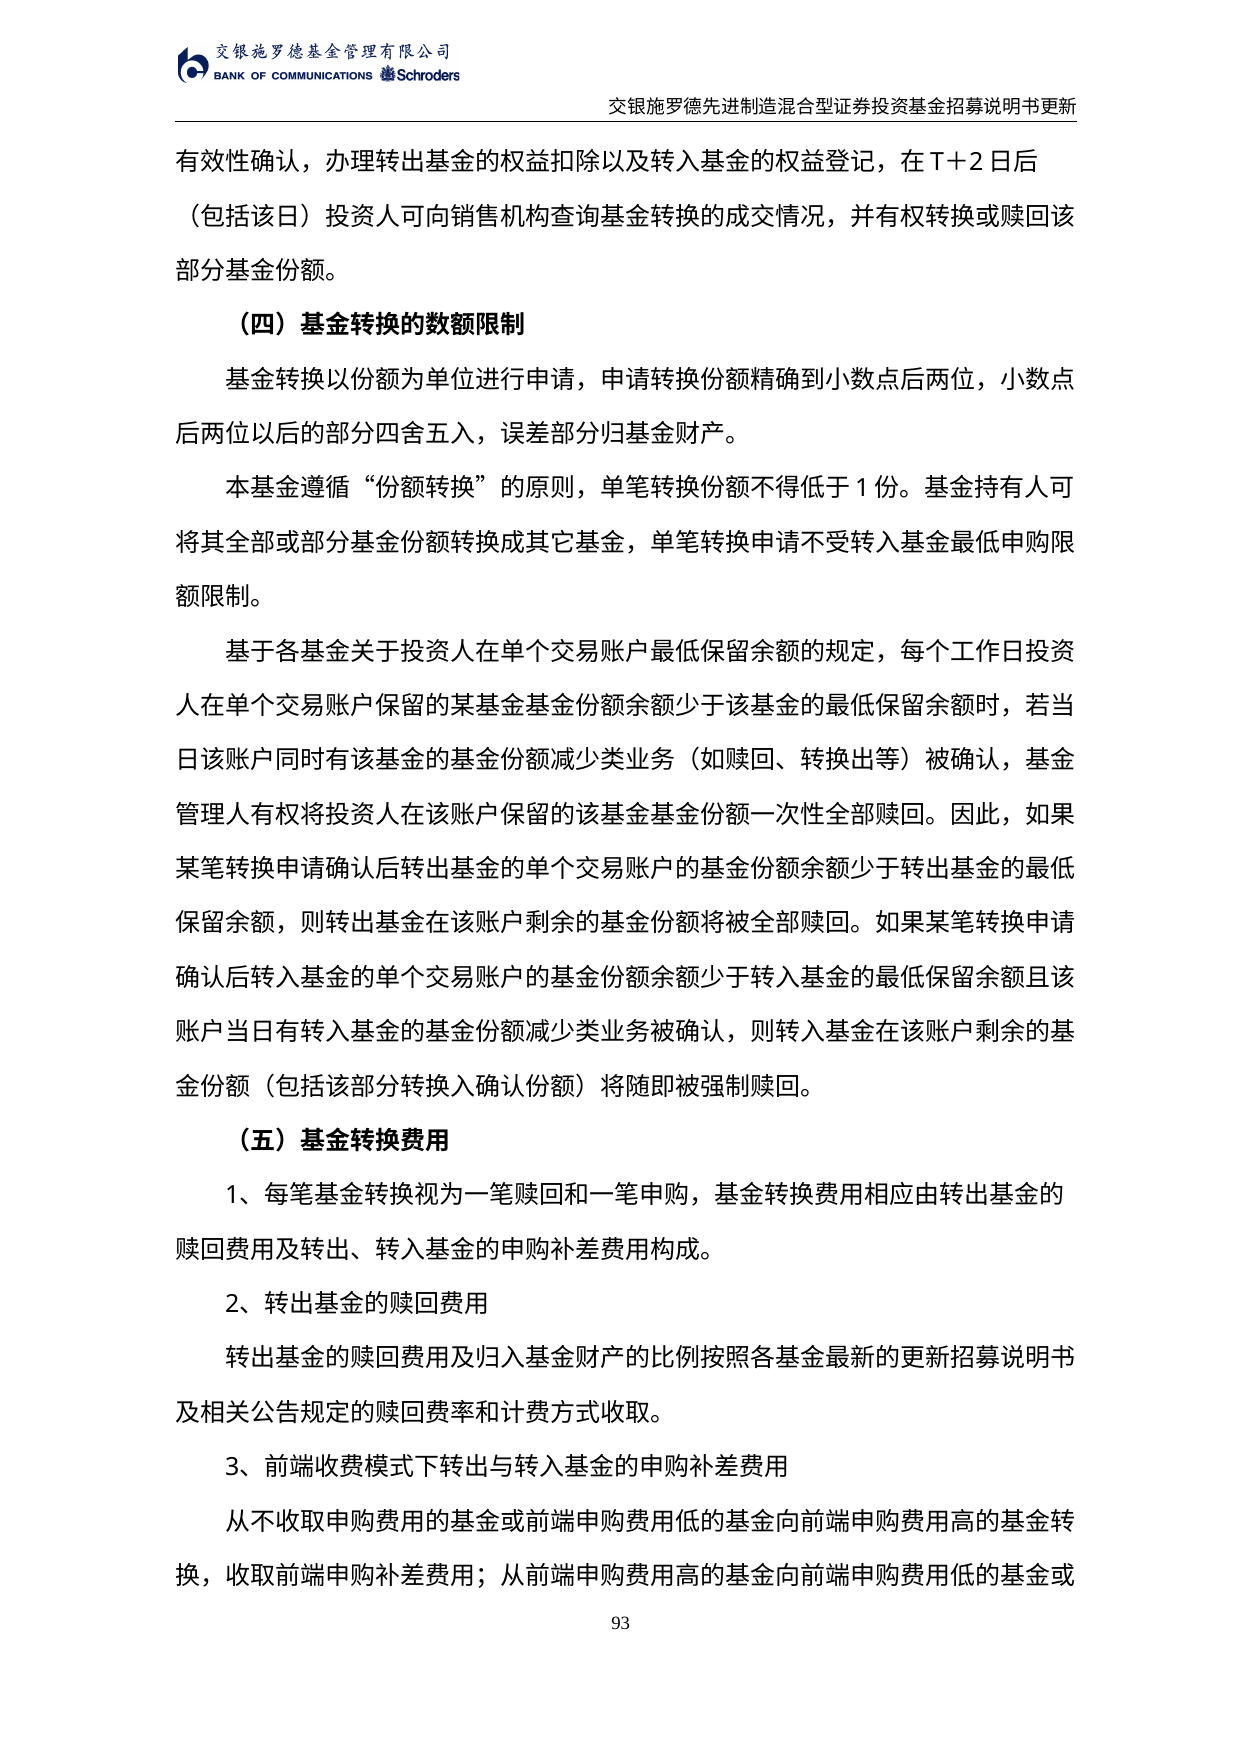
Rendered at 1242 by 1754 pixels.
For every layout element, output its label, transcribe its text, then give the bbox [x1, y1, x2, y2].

text 2、转出基金的赎回费用 [175, 1283, 1077, 1320]
text 基于各基金关于投资人在单个交易账户最低保留余额的规定，每个工作日投资人在单个交易账户保留的某基金基金份额余额少于该基金的最低保留余额时，若当日该账户同时有该基金的基金份额减少类业务（如赎回、转换出等）被确认，基金管理人有权将投资人在该账户保留的该基金基金份额一次性全部赎回。因此，如果某笔转换申请确认后转出基金的单个交易账户的基金份额余额少于转出基金的最低保留余额，则转出基金在该账户剩余的基金份额将被全部赎回。如果某笔转换申请确认后转入基金的单个交易账户的基金份额余额少于转入基金的最低保留余额且该账户当日有转入基金的基金份额减少类业务被确认，则转入基金在该账户剩余的基金份额（包括该部分转换入确认份额）将随即被强制赎回。 [175, 631, 1077, 1102]
text 1、每笔基金转换视为一笔赎回和一笔申购，基金转换费用相应由转出基金的赎回费用及转出、转入基金的申购补差费用构成。 [175, 1175, 1077, 1265]
text 基金转换以份额为单位进行申请，申请转换份额精确到小数点后两位，小数点后两位以后的部分四舍五入，误差部分归基金财产。 [175, 359, 1077, 450]
text （四）基金转换的数额限制 [175, 305, 1077, 341]
text 转出基金的赎回费用及归入基金财产的比例按照各基金最新的更新招募说明书及相关公告规定的赎回费率和计费方式收取。 [175, 1338, 1077, 1428]
text 3、前端收费模式下转出与转入基金的申购补差费用 [175, 1447, 1077, 1483]
text （五）基金转换费用 [175, 1120, 1077, 1157]
text 本基金遵循“份额转换”的原则，单笔转换份额不得低于1份。基金持有人可将其全部或部分基金份额转换成其它基金，单笔转换申请不受转入基金最低申购限额限制。 [175, 468, 1077, 613]
picture [178, 43, 460, 83]
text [175, 142, 1077, 287]
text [175, 1501, 1077, 1592]
